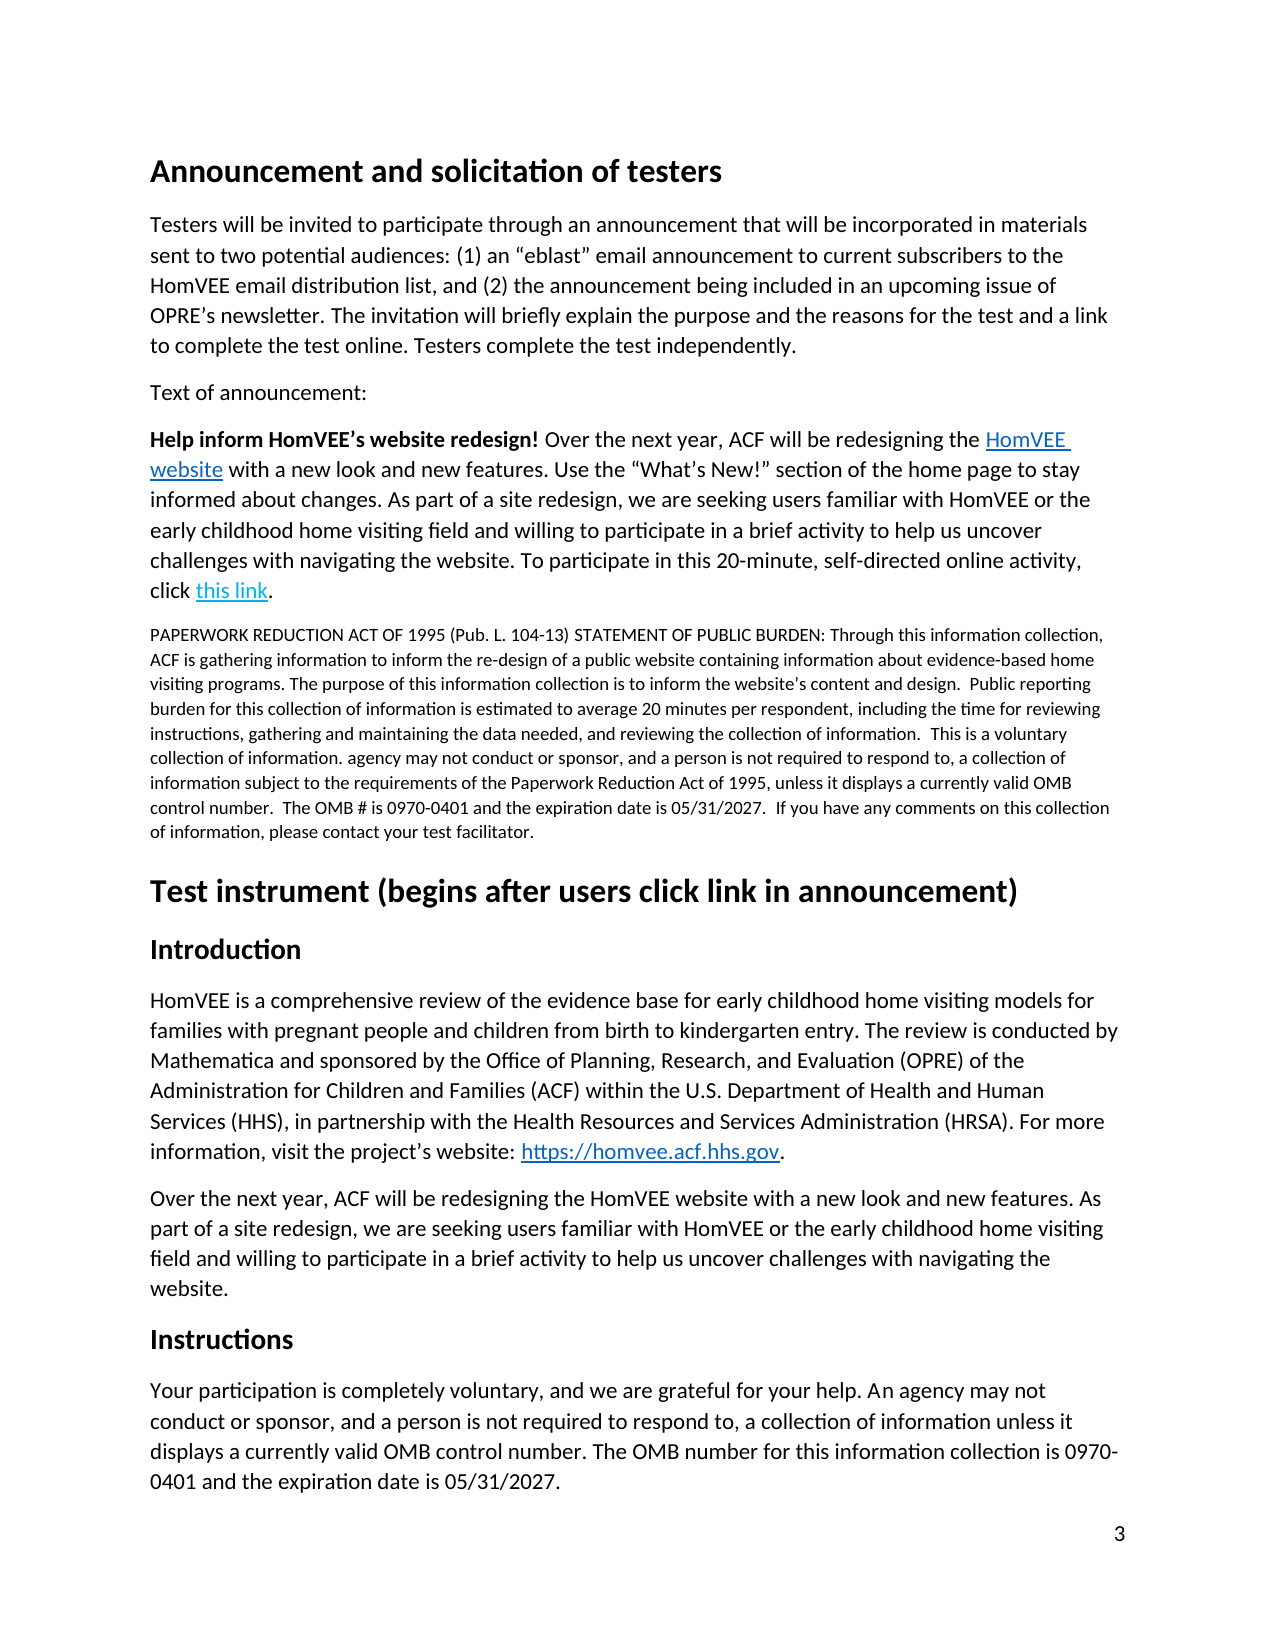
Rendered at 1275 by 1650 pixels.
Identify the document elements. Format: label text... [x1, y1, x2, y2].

text Instructions [150, 1321, 1125, 1357]
text Testers will be invited to participate through an announcement that will be incorporated in materials sent to two potential audiences: (1) an “eblast” email announcement to current subscribers to the HomVEE email distribution list, and (2) the announcement being included in an upcoming issue of OPRE’s newsletter. The invitation will briefly explain the purpose and the reasons for the test and a link to complete the test online. Testers complete the test independently. [150, 211, 1125, 359]
text Announcement and solicitation of testers [150, 150, 1125, 191]
text Over the next year, ACF will be redesigning the HomVEE website with a new look and new features. As part of a site redesign, we are seeking users familiar with HomVEE or the early childhood home visiting field and willing to participate in a brief activity to help us uncover challenges with navigating the website. [150, 1184, 1125, 1303]
text Your participation is completely voluntary, and we are grateful for your help. An agency may not conduct or sponsor, and a person is not required to respond to, a collection of information unless it displays a currently valid OMB control number. The OMB number for this information collection is 0970-0401 and the expiration date is 05/31/2027. [150, 1377, 1125, 1495]
text Introduction [150, 931, 1125, 967]
text PAPERWORK REDUCTION ACT OF 1995 (Pub. L. 104-13) STATEMENT OF PUBLIC BURDEN: Through this information collection, ACF is gathering information to inform the re-design of a public website containing information about evidence-based home visiting programs. The purpose of this information collection is to inform the website’s content and design. Public reporting burden for this collection of information is estimated to average 20 minutes per respondent, including the time for reviewing instructions, gathering and maintaining the data needed, and reviewing the collection of information. This is a voluntary collection of information. agency may not conduct or sponsor, and a person is not required to respond to, a collection of information subject to the requirements of the Paperwork Reduction Act of 1995, unless it displays a currently valid OMB control number. The OMB # is 0970-0401 and the expiration date is 05/31/2027. If you have any comments on this collection of information, please contact your test facilitator. [150, 623, 1125, 843]
text HomVEE is a comprehensive review of the evidence base for early childhood home visiting models for families with pregnant people and children from birth to kindergarten entry. The review is conducted by Mathematica and sponsored by the Office of Planning, Research, and Evaluation (OPRE) of the Administration for Children and Families (ACF) within the U.S. Department of Health and Human Services (HHS), in partnership with the Health Resources and Services Administration (HRSA). For more information, visit the project’s website: https://homvee.acf.hhs.gov. [150, 986, 1125, 1165]
text Text of announcement: [150, 378, 1125, 406]
text Test instrument (begins after users click link in announcement) [150, 870, 1125, 911]
text Help inform HomVEE’s website redesign! Over the next year, ACF will be redesigning the HomVEE website with a new look and new features. Use the “What’s New!” section of the home page to stay informed about changes. As part of a site redesign, we are seeking users familiar with HomVEE or the early childhood home visiting field and willing to participate in a brief activity to help us uncover challenges with navigating the website. To participate in this 20-minute, self-directed online activity, click this link. [150, 425, 1125, 604]
